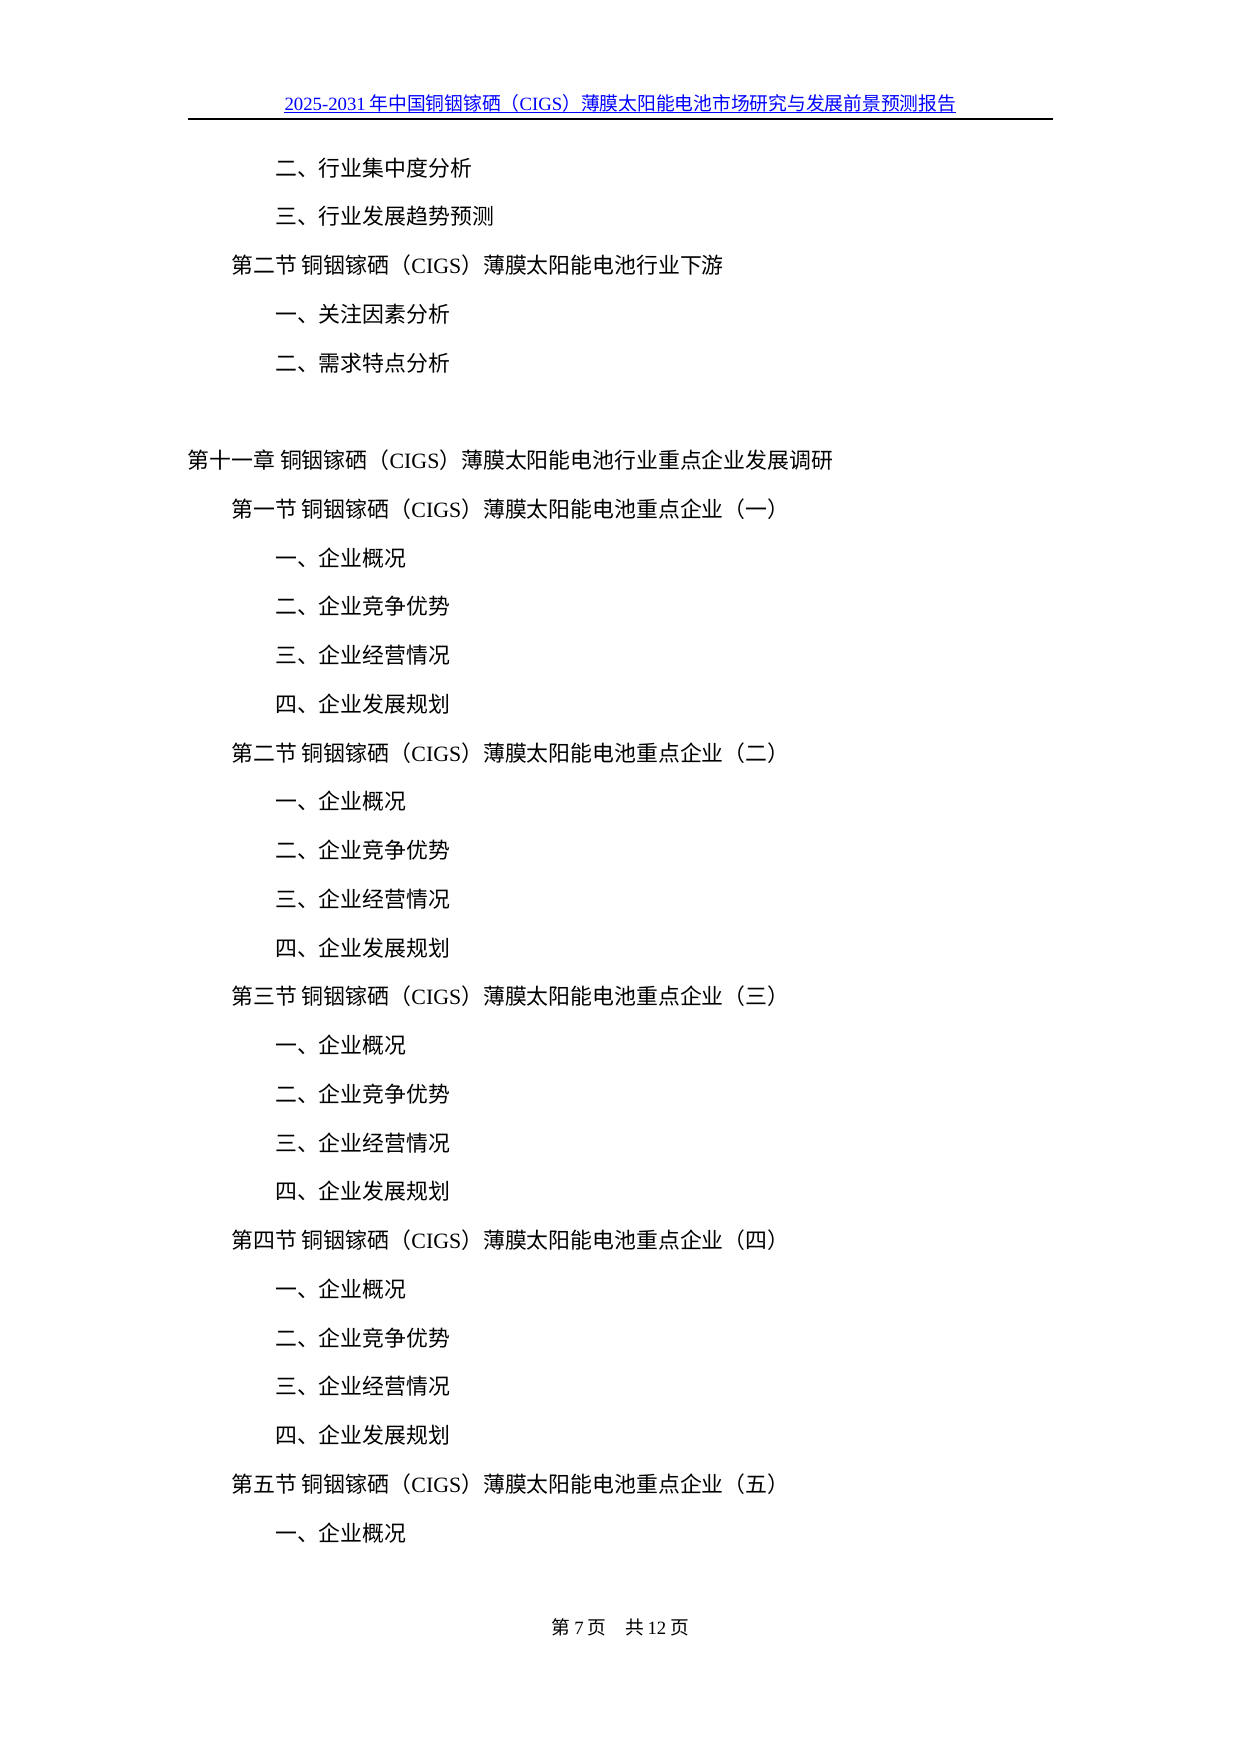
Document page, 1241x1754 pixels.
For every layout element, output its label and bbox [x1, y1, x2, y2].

text [187, 150, 1053, 1548]
